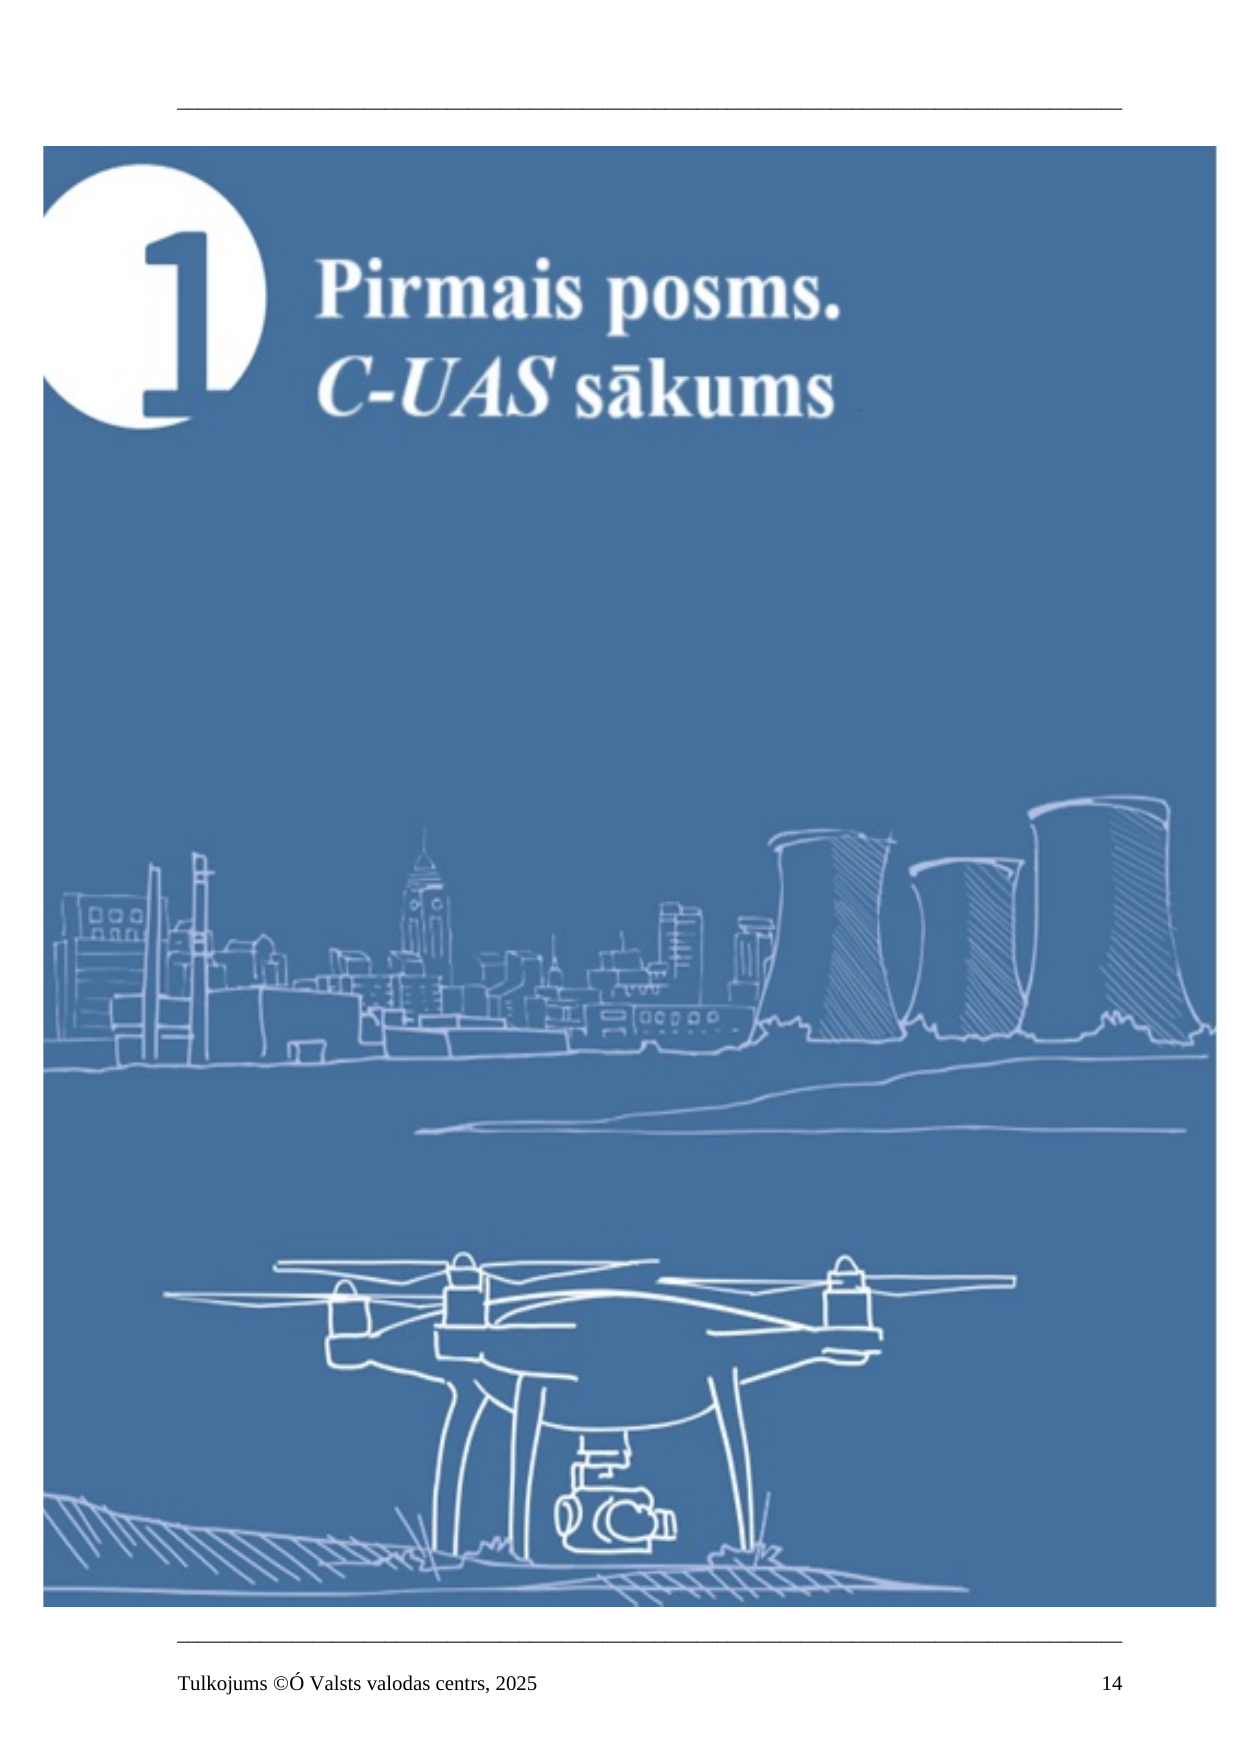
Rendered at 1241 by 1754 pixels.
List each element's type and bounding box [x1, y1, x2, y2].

picture [43, 146, 1219, 1607]
